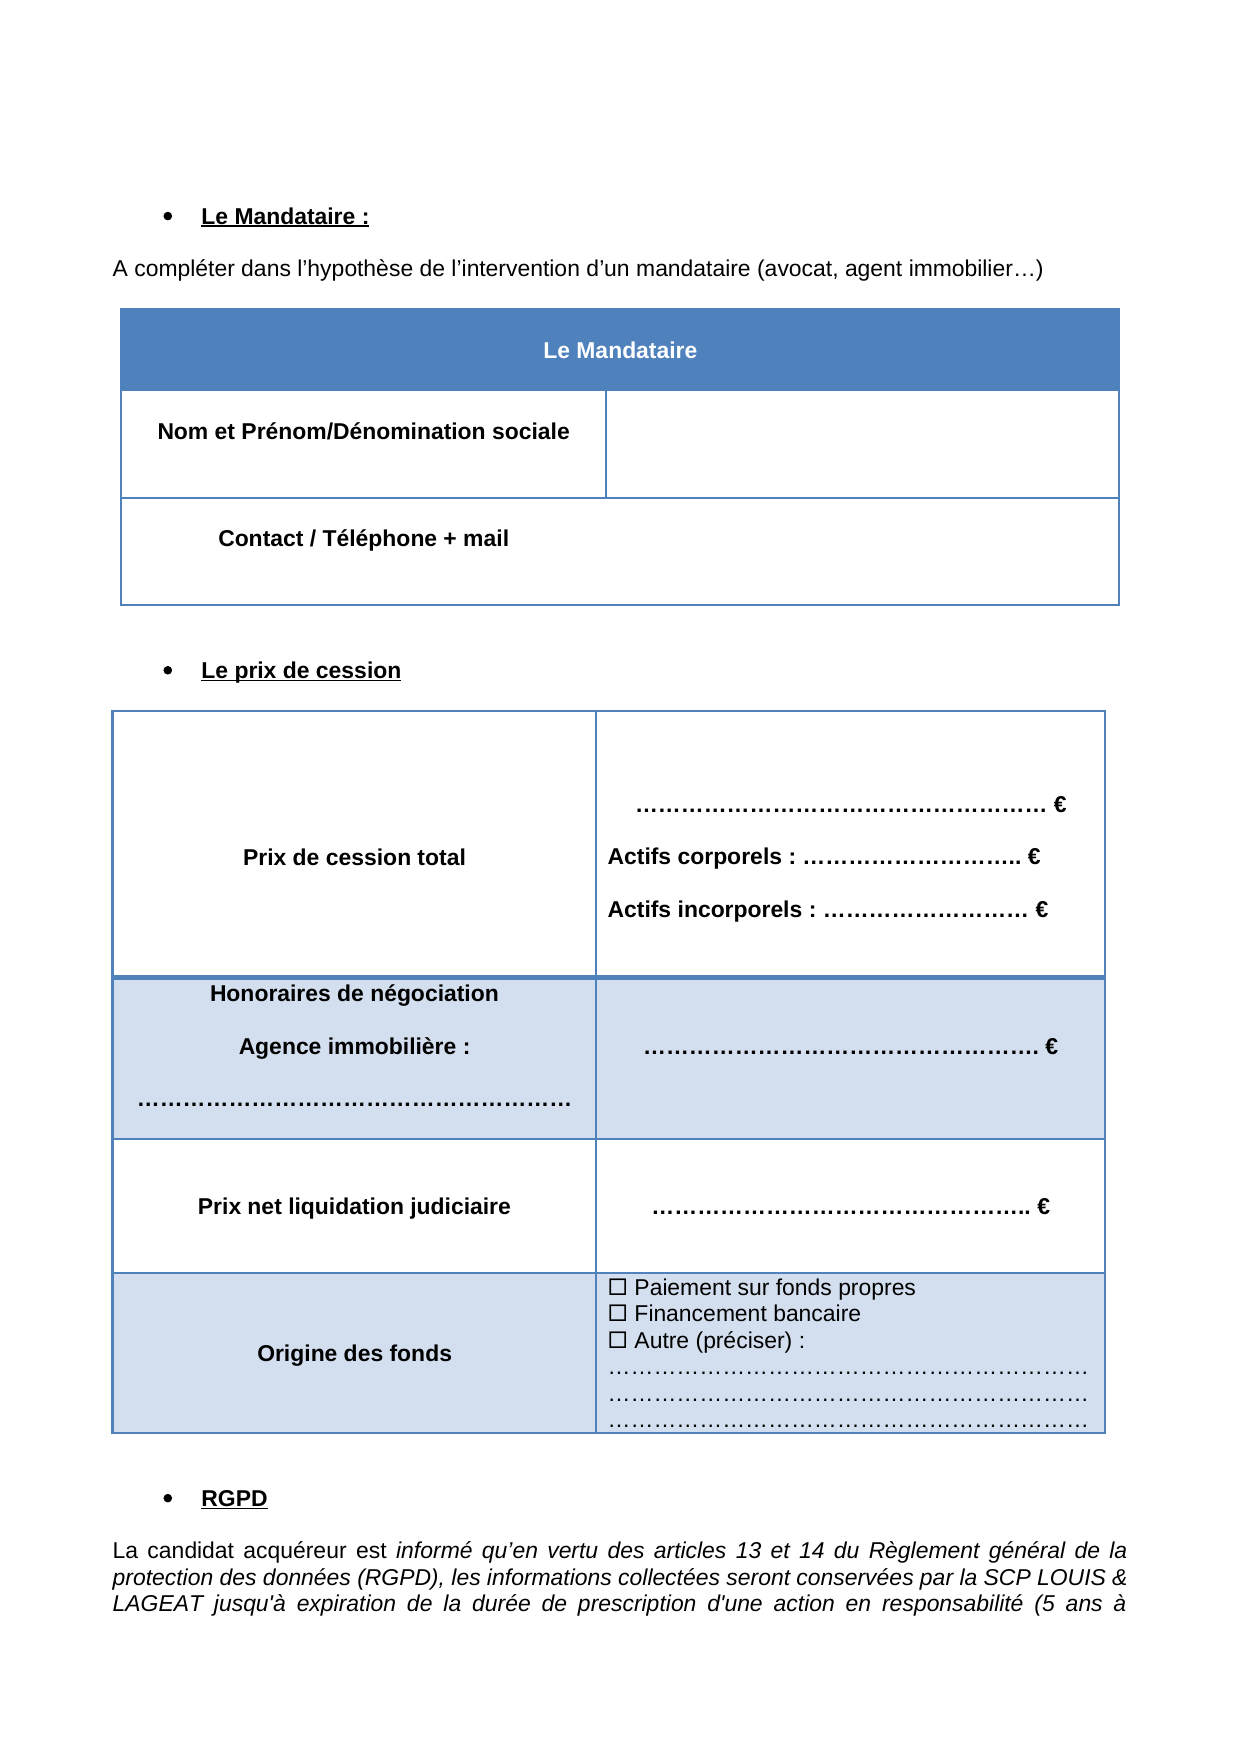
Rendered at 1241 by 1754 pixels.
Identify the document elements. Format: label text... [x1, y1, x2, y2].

table_cell [606, 499, 1118, 604]
table_cell [607, 391, 1118, 497]
table_header Le Mandataire [122, 310, 1118, 389]
table_header Prix de cession total [114, 712, 595, 975]
table_cell Paiement sur fonds propres Financement bancaire Autre (préciser) : ……………………………………………………………………………………………………………………………………………………………………… [597, 1274, 1104, 1432]
table_cell Contact / Téléphone + mail [122, 499, 606, 604]
table_cell Honoraires de négociation Agence immobilière : ………………………………………………… [114, 980, 595, 1138]
list RGPD [164, 1485, 1128, 1511]
table_header ……………………………………………… € Actifs corporels : ……………………….. € Actifs incorporels : ……………………… € [597, 712, 1104, 975]
list Le Mandataire : [164, 203, 1128, 229]
table_cell ………………………………………….. € [597, 1140, 1104, 1272]
table_cell Prix net liquidation judiciaire [114, 1140, 595, 1272]
text A compléter dans l’hypothèse de l’intervention d’un mandataire (avocat, agent immobilier…) [112, 255, 1128, 282]
table_cell ……………………………………………. € [597, 980, 1104, 1138]
table_cell Nom et Prénom/Dénomination sociale [122, 391, 605, 497]
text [112, 1537, 1128, 1616]
list Le prix de cession [164, 657, 1128, 683]
table_cell Origine des fonds [114, 1274, 595, 1432]
